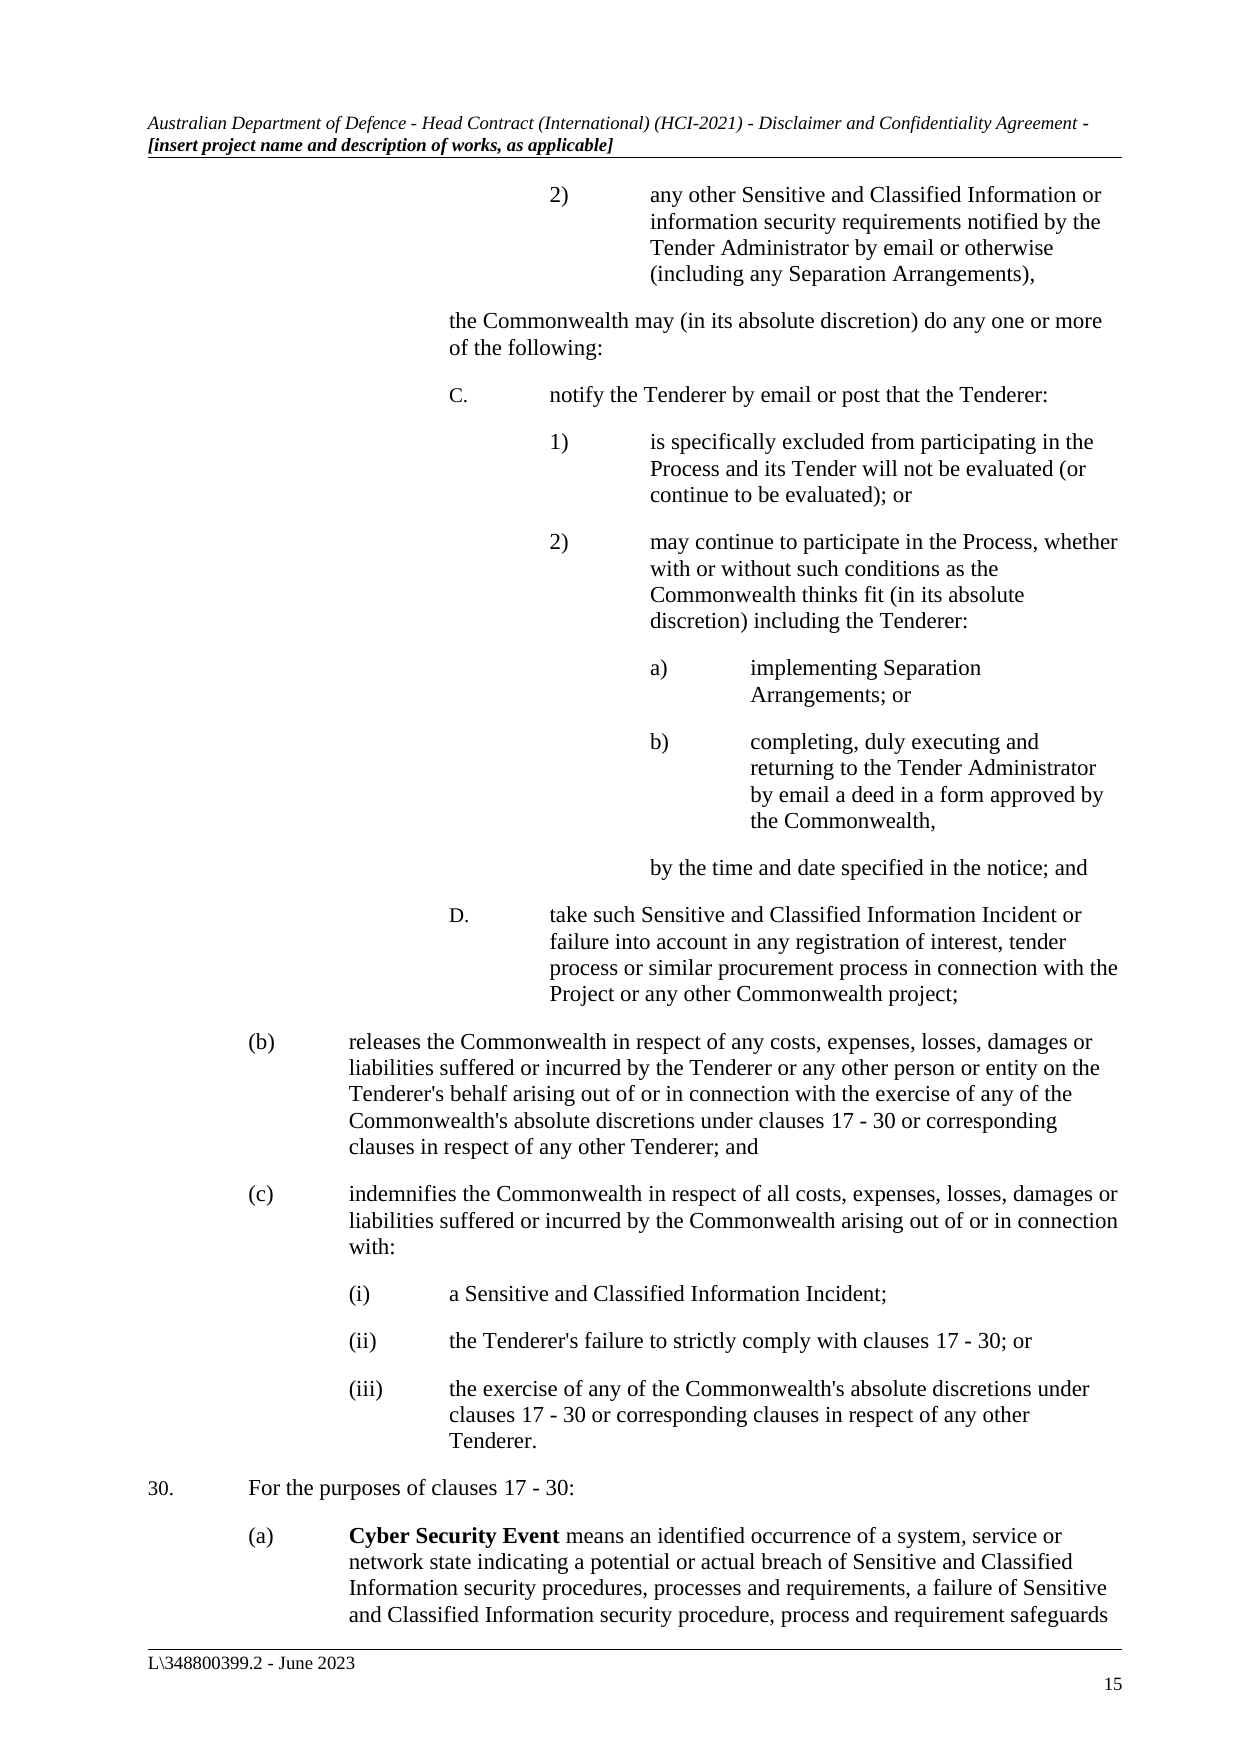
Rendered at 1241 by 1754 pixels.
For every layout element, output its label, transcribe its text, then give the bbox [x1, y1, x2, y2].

list notify the Tenderer by email or post that the Tenderer: [449, 381, 1122, 407]
list take such Sensitive and Classified Information Incident or failure into account in any registration of interest, tender process or similar procurement process in connection with the Project or any other Commonwealth project; [449, 901, 1122, 1007]
list may continue to participate in the Process, whether with or without such conditions as the Commonwealth thinks fit (in its absolute discretion) including the Tenderer: [549, 528, 1122, 634]
list is specifically excluded from participating in the Process and its Tender will not be evaluated (or continue to be evaluated); or [549, 428, 1122, 507]
list implementing Separation Arrangements; or [650, 654, 1122, 707]
list the Tenderer's failure to strictly comply with clauses 17 - 30; or [348, 1327, 1122, 1354]
list the exercise of any of the Commonwealth's absolute discretions under clauses 17 - 30 or corresponding clauses in respect of any other Tenderer. [348, 1374, 1122, 1454]
text by the time and date specified in the notice; and [650, 854, 1122, 881]
list releases the Commonwealth in respect of any costs, expenses, losses, damages or liabilities suffered or incurred by the Tenderer or any other person or entity on the Tenderer's behalf arising out of or in connection with the exercise of any of the Commonwealth's absolute discretions under clauses 17 - 30 or corresponding clauses in respect of any other Tenderer; and [248, 1028, 1122, 1159]
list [248, 1522, 1122, 1627]
list a Sensitive and Classified Information Incident; [348, 1280, 1122, 1307]
subtitle the Commonwealth may (in its absolute discretion) do any one or more of the following: [449, 308, 1122, 360]
list completing, duly executing and returning to the Tender Administrator by email a deed in a form approved by the Commonwealth, [650, 728, 1122, 833]
list indemnifies the Commonwealth in respect of all costs, expenses, losses, damages or liabilities suffered or incurred by the Commonwealth arising out of or in connection with: [248, 1180, 1122, 1259]
list For the purposes of clauses 17 - 30: [148, 1474, 1122, 1501]
list any other Sensitive and Classified Information or information security requirements notified by the Tender Administrator by email or otherwise (including any Separation Arrangements), [549, 181, 1122, 287]
